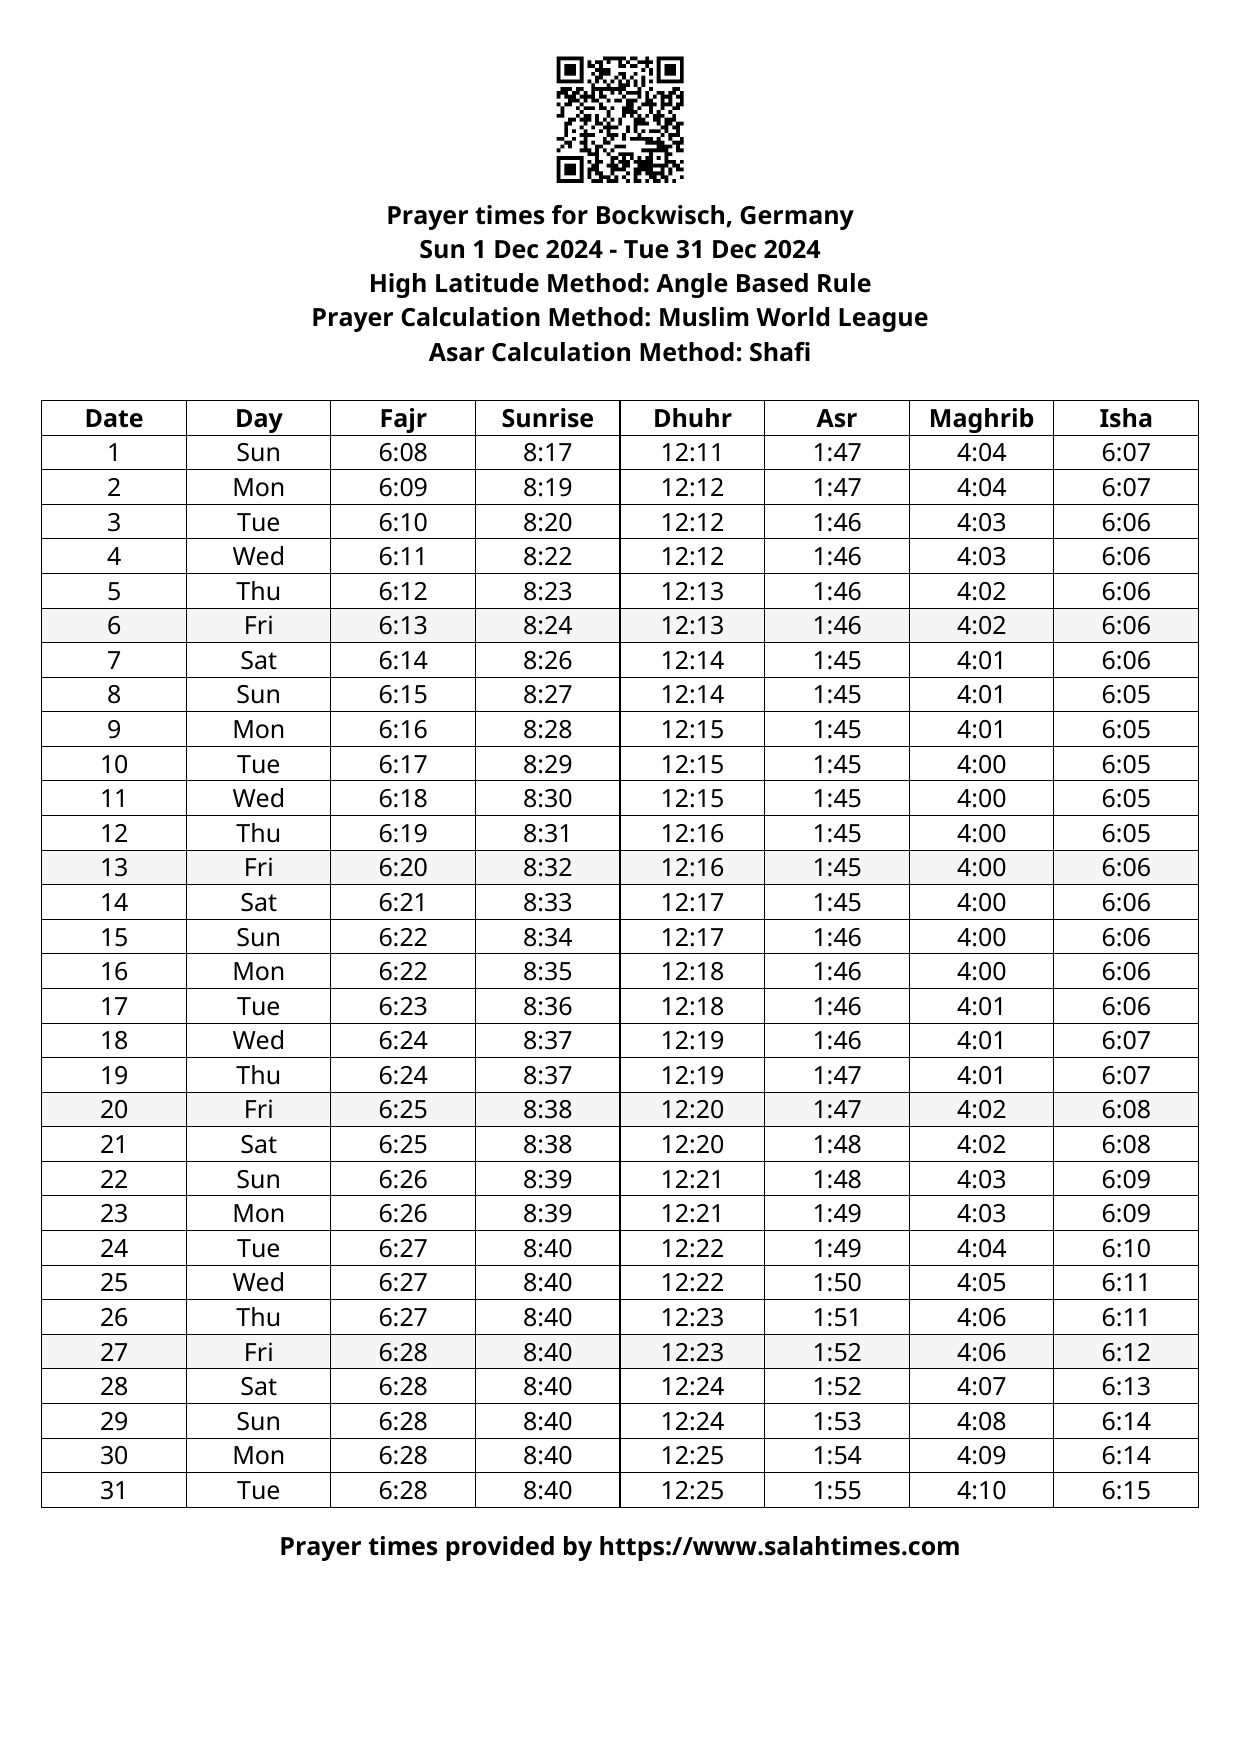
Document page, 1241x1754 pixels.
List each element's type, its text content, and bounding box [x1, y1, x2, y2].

table_cell 1:47 [765, 436, 909, 469]
table_cell 6 [42, 609, 186, 642]
table_header Dhuhr [621, 401, 764, 434]
table_cell Tue [187, 989, 330, 1022]
table_cell 9 [42, 712, 186, 746]
table_cell Mon [187, 954, 330, 988]
table_cell Thu [187, 574, 330, 607]
table_cell 6:11 [1054, 1300, 1198, 1334]
table_cell 6:09 [331, 470, 475, 504]
table_cell 12:20 [621, 1127, 764, 1161]
table_cell 12:19 [621, 1024, 764, 1057]
table_cell 6:14 [1054, 1404, 1198, 1437]
table_cell 8:23 [476, 574, 619, 607]
table_cell 6:27 [331, 1300, 475, 1334]
table_cell 8:36 [476, 989, 619, 1022]
table_cell 6:14 [1054, 1439, 1198, 1472]
table_cell 3 [42, 505, 186, 538]
table_cell 6:18 [331, 781, 475, 815]
table_cell Wed [187, 539, 330, 573]
table_cell 6:23 [331, 989, 475, 1022]
table_cell 8:22 [476, 539, 619, 573]
table_cell 1:55 [765, 1473, 909, 1507]
table_cell 6:06 [1054, 920, 1198, 953]
table_cell Sat [187, 885, 330, 919]
table_cell 6:06 [1054, 609, 1198, 642]
table_cell 6:13 [331, 609, 475, 642]
table_cell Sun [187, 920, 330, 953]
table_cell 6:27 [331, 1266, 475, 1299]
table_cell 6:06 [1054, 851, 1198, 884]
table_cell 12:25 [621, 1439, 764, 1472]
table_cell 1:48 [765, 1127, 909, 1161]
table_cell Sat [187, 1369, 330, 1403]
table_header Asr [765, 401, 909, 434]
table_cell 8:40 [476, 1335, 619, 1368]
table_cell 24 [42, 1231, 186, 1264]
table_cell 6:10 [331, 505, 475, 538]
table_cell 1:49 [765, 1196, 909, 1230]
table_cell 8:33 [476, 885, 619, 919]
table_cell 1:46 [765, 574, 909, 607]
table_cell 8:40 [476, 1404, 619, 1437]
table_cell Tue [187, 505, 330, 538]
table_cell Mon [187, 1439, 330, 1472]
table_cell 6:15 [1054, 1473, 1198, 1507]
table_cell 12 [42, 816, 186, 849]
table_cell 4:03 [910, 505, 1053, 538]
table_cell 26 [42, 1300, 186, 1334]
table_cell 12:17 [621, 885, 764, 919]
table_cell 4:01 [910, 1024, 1053, 1057]
table_cell 1:47 [765, 1058, 909, 1092]
table_cell 4:10 [910, 1473, 1053, 1507]
table_cell 8:35 [476, 954, 619, 988]
table_cell 1:46 [765, 1024, 909, 1057]
table_cell 6:11 [331, 539, 475, 573]
table_cell 6:08 [1054, 1127, 1198, 1161]
table_cell Mon [187, 470, 330, 504]
table_cell 8:40 [476, 1300, 619, 1334]
table_header Date [42, 401, 186, 434]
table_header Day [187, 401, 330, 434]
table_cell 6:05 [1054, 747, 1198, 780]
table_cell 12:12 [621, 470, 764, 504]
table_cell 4:06 [910, 1335, 1053, 1368]
table_header Fajr [331, 401, 475, 434]
table_cell 4:03 [910, 539, 1053, 573]
table_cell 1:45 [765, 816, 909, 849]
table_cell 6:05 [1054, 816, 1198, 849]
table_cell 1:50 [765, 1266, 909, 1299]
text Asar Calculation Method: Shafi [42, 334, 1198, 368]
table_cell 8:34 [476, 920, 619, 953]
table_cell 6:08 [1054, 1093, 1198, 1126]
table_cell 6:05 [1054, 781, 1198, 815]
table_cell 1:45 [765, 851, 909, 884]
table_cell 29 [42, 1404, 186, 1437]
table_cell 1:52 [765, 1369, 909, 1403]
table_cell 1:46 [765, 505, 909, 538]
table_cell 8:29 [476, 747, 619, 780]
table_cell 6:05 [1054, 712, 1198, 746]
table_cell 8:17 [476, 436, 619, 469]
table_cell 8:37 [476, 1024, 619, 1057]
table_cell 12:25 [621, 1473, 764, 1507]
table_cell 13 [42, 851, 186, 884]
table_cell 12:21 [621, 1196, 764, 1230]
table_cell 1:51 [765, 1300, 909, 1334]
table_cell 1:45 [765, 885, 909, 919]
table_cell 7 [42, 643, 186, 677]
table_cell Fri [187, 609, 330, 642]
table_cell 18 [42, 1024, 186, 1057]
table_cell Sun [187, 1162, 330, 1195]
table_cell 4:02 [910, 574, 1053, 607]
table_cell 12:13 [621, 609, 764, 642]
table_cell 8:37 [476, 1058, 619, 1092]
table_cell 12:15 [621, 781, 764, 815]
table_cell 20 [42, 1093, 186, 1126]
table_cell 6:19 [331, 816, 475, 849]
table_cell 30 [42, 1439, 186, 1472]
table_cell 6:07 [1054, 1024, 1198, 1057]
table_cell 2 [42, 470, 186, 504]
table_cell Fri [187, 1093, 330, 1126]
table_cell 14 [42, 885, 186, 919]
table_cell 1:45 [765, 781, 909, 815]
table_cell 6:08 [331, 436, 475, 469]
table_cell 1:46 [765, 609, 909, 642]
table_cell 27 [42, 1335, 186, 1368]
table_cell Sun [187, 678, 330, 711]
table_cell 4:06 [910, 1300, 1053, 1334]
table_cell 1:53 [765, 1404, 909, 1437]
table_cell 25 [42, 1266, 186, 1299]
table_cell Thu [187, 1300, 330, 1334]
table_cell Wed [187, 1266, 330, 1299]
table_cell 4:04 [910, 470, 1053, 504]
table_cell 6:25 [331, 1127, 475, 1161]
table_cell 19 [42, 1058, 186, 1092]
table_cell 6:07 [1054, 436, 1198, 469]
table_cell Fri [187, 1335, 330, 1368]
table_cell 16 [42, 954, 186, 988]
table_cell 4:02 [910, 1127, 1053, 1161]
table_cell 1:47 [765, 470, 909, 504]
table_cell 6:28 [331, 1369, 475, 1403]
table_cell 6:06 [1054, 885, 1198, 919]
table_cell Mon [187, 712, 330, 746]
table_cell 6:28 [331, 1404, 475, 1437]
table_cell 8:32 [476, 851, 619, 884]
table_cell 1:49 [765, 1231, 909, 1264]
table_cell 6:27 [331, 1231, 475, 1264]
table_cell 12:16 [621, 816, 764, 849]
table_header Isha [1054, 401, 1198, 434]
table_cell 8:39 [476, 1162, 619, 1195]
table_cell 6:17 [331, 747, 475, 780]
table_cell 6:14 [331, 643, 475, 677]
table_cell 8:28 [476, 712, 619, 746]
table_cell 4:00 [910, 816, 1053, 849]
table_cell 1:45 [765, 712, 909, 746]
table_cell 21 [42, 1127, 186, 1161]
table_cell 8:40 [476, 1369, 619, 1403]
table_cell 12:18 [621, 954, 764, 988]
table_cell Sun [187, 1404, 330, 1437]
table_cell 12:23 [621, 1300, 764, 1334]
table_cell 4:01 [910, 1058, 1053, 1092]
table_cell 8:27 [476, 678, 619, 711]
table_cell Tue [187, 1231, 330, 1264]
table_cell 31 [42, 1473, 186, 1507]
table_cell 6:22 [331, 954, 475, 988]
table_cell Sun [187, 436, 330, 469]
table_cell 4:00 [910, 885, 1053, 919]
table_cell 6:16 [331, 712, 475, 746]
table_cell 6:26 [331, 1196, 475, 1230]
table_cell 1:52 [765, 1335, 909, 1368]
table_cell 8:40 [476, 1439, 619, 1472]
table_cell 12:15 [621, 747, 764, 780]
table_cell 4:01 [910, 712, 1053, 746]
table_cell 6:25 [331, 1093, 475, 1126]
table_cell 6:26 [331, 1162, 475, 1195]
table_cell 6:28 [331, 1439, 475, 1472]
table_cell 4:04 [910, 1231, 1053, 1264]
table_cell Thu [187, 1058, 330, 1092]
table_cell 6:06 [1054, 539, 1198, 573]
table_cell 4:02 [910, 609, 1053, 642]
table_cell 6:09 [1054, 1196, 1198, 1230]
text Prayer Calculation Method: Muslim World League [42, 300, 1198, 334]
table_cell 1:45 [765, 678, 909, 711]
table_cell 12:12 [621, 505, 764, 538]
table_cell 1:46 [765, 954, 909, 988]
table_cell 6:06 [1054, 505, 1198, 538]
table_cell 12:17 [621, 920, 764, 953]
table_cell 4:00 [910, 747, 1053, 780]
table_cell 11 [42, 781, 186, 815]
table_cell 8:40 [476, 1473, 619, 1507]
table_cell 6:22 [331, 920, 475, 953]
table_cell 1:46 [765, 539, 909, 573]
table_cell 4:01 [910, 643, 1053, 677]
table_cell 6:24 [331, 1024, 475, 1057]
table_cell 12:21 [621, 1162, 764, 1195]
table_cell 4:04 [910, 436, 1053, 469]
text Prayer times for Bockwisch, Germany [42, 198, 1198, 232]
table_cell 1:45 [765, 643, 909, 677]
table_cell 12:23 [621, 1335, 764, 1368]
table_cell Tue [187, 1473, 330, 1507]
text Sun 1 Dec 2024 - Tue 31 Dec 2024 [42, 232, 1198, 266]
table_cell Wed [187, 1024, 330, 1057]
table_cell 6:28 [331, 1335, 475, 1368]
table_cell 8:40 [476, 1266, 619, 1299]
table_cell 12:24 [621, 1369, 764, 1403]
table_cell 12:19 [621, 1058, 764, 1092]
table_cell 6:11 [1054, 1266, 1198, 1299]
table_cell 4:00 [910, 781, 1053, 815]
table_cell 12:24 [621, 1404, 764, 1437]
table_cell 1:45 [765, 747, 909, 780]
table_cell 6:06 [1054, 643, 1198, 677]
table_cell Tue [187, 747, 330, 780]
table_cell 4:00 [910, 954, 1053, 988]
table_cell 6:07 [1054, 1058, 1198, 1092]
table_cell 1:47 [765, 1093, 909, 1126]
table_cell 6:07 [1054, 470, 1198, 504]
table_cell 23 [42, 1196, 186, 1230]
table_cell 12:14 [621, 678, 764, 711]
table_cell 12:15 [621, 712, 764, 746]
table_cell 6:12 [1054, 1335, 1198, 1368]
table_cell 4:00 [910, 851, 1053, 884]
table_cell 6:20 [331, 851, 475, 884]
table_cell 6:09 [1054, 1162, 1198, 1195]
table_cell 8:40 [476, 1231, 619, 1264]
table_cell 8:39 [476, 1196, 619, 1230]
table_cell 5 [42, 574, 186, 607]
table_cell 1 [42, 436, 186, 469]
table_cell 6:06 [1054, 989, 1198, 1022]
table_cell 4:09 [910, 1439, 1053, 1472]
table_cell 8:38 [476, 1093, 619, 1126]
table_cell 8:24 [476, 609, 619, 642]
table_cell 6:10 [1054, 1231, 1198, 1264]
table_cell 4:08 [910, 1404, 1053, 1437]
table_cell 12:12 [621, 539, 764, 573]
table_cell 6:06 [1054, 954, 1198, 988]
table_cell Sat [187, 1127, 330, 1161]
table_cell 22 [42, 1162, 186, 1195]
text Prayer times provided by https://www.salahtimes.com [42, 1528, 1198, 1563]
table_cell 8:31 [476, 816, 619, 849]
table_cell 12:22 [621, 1266, 764, 1299]
table_cell 12:18 [621, 989, 764, 1022]
table_cell 6:12 [331, 574, 475, 607]
picture [542, 41, 699, 198]
table_cell 4:01 [910, 678, 1053, 711]
table_cell 8 [42, 678, 186, 711]
table_cell 4:03 [910, 1162, 1053, 1195]
table_cell 6:24 [331, 1058, 475, 1092]
table_cell 6:05 [1054, 678, 1198, 711]
table_header Maghrib [910, 401, 1053, 434]
table_cell Thu [187, 816, 330, 849]
table_cell Sat [187, 643, 330, 677]
table_cell 12:11 [621, 436, 764, 469]
table_cell 6:15 [331, 678, 475, 711]
table_cell 12:13 [621, 574, 764, 607]
table_cell 1:46 [765, 989, 909, 1022]
table_cell 4:03 [910, 1196, 1053, 1230]
table_cell 8:19 [476, 470, 619, 504]
table_cell 8:20 [476, 505, 619, 538]
table_cell 6:28 [331, 1473, 475, 1507]
table_cell Mon [187, 1196, 330, 1230]
table_cell 4:05 [910, 1266, 1053, 1299]
table_cell 12:22 [621, 1231, 764, 1264]
table_cell 6:21 [331, 885, 475, 919]
table_cell 28 [42, 1369, 186, 1403]
table_cell Fri [187, 851, 330, 884]
table_cell 8:26 [476, 643, 619, 677]
table_cell 6:06 [1054, 574, 1198, 607]
table_cell 12:16 [621, 851, 764, 884]
table_cell 4:02 [910, 1093, 1053, 1126]
table_cell 4 [42, 539, 186, 573]
table_cell 1:46 [765, 920, 909, 953]
table_cell 1:48 [765, 1162, 909, 1195]
table_cell 4:01 [910, 989, 1053, 1022]
table_cell 17 [42, 989, 186, 1022]
table_cell 12:20 [621, 1093, 764, 1126]
table_cell 4:00 [910, 920, 1053, 953]
table_cell 6:13 [1054, 1369, 1198, 1403]
table_cell 8:30 [476, 781, 619, 815]
table_cell Wed [187, 781, 330, 815]
table_cell 15 [42, 920, 186, 953]
table_cell 8:38 [476, 1127, 619, 1161]
table_cell 12:14 [621, 643, 764, 677]
table_cell 10 [42, 747, 186, 780]
table_cell 1:54 [765, 1439, 909, 1472]
table_cell 4:07 [910, 1369, 1053, 1403]
text High Latitude Method: Angle Based Rule [42, 266, 1198, 300]
table_header Sunrise [476, 401, 619, 434]
